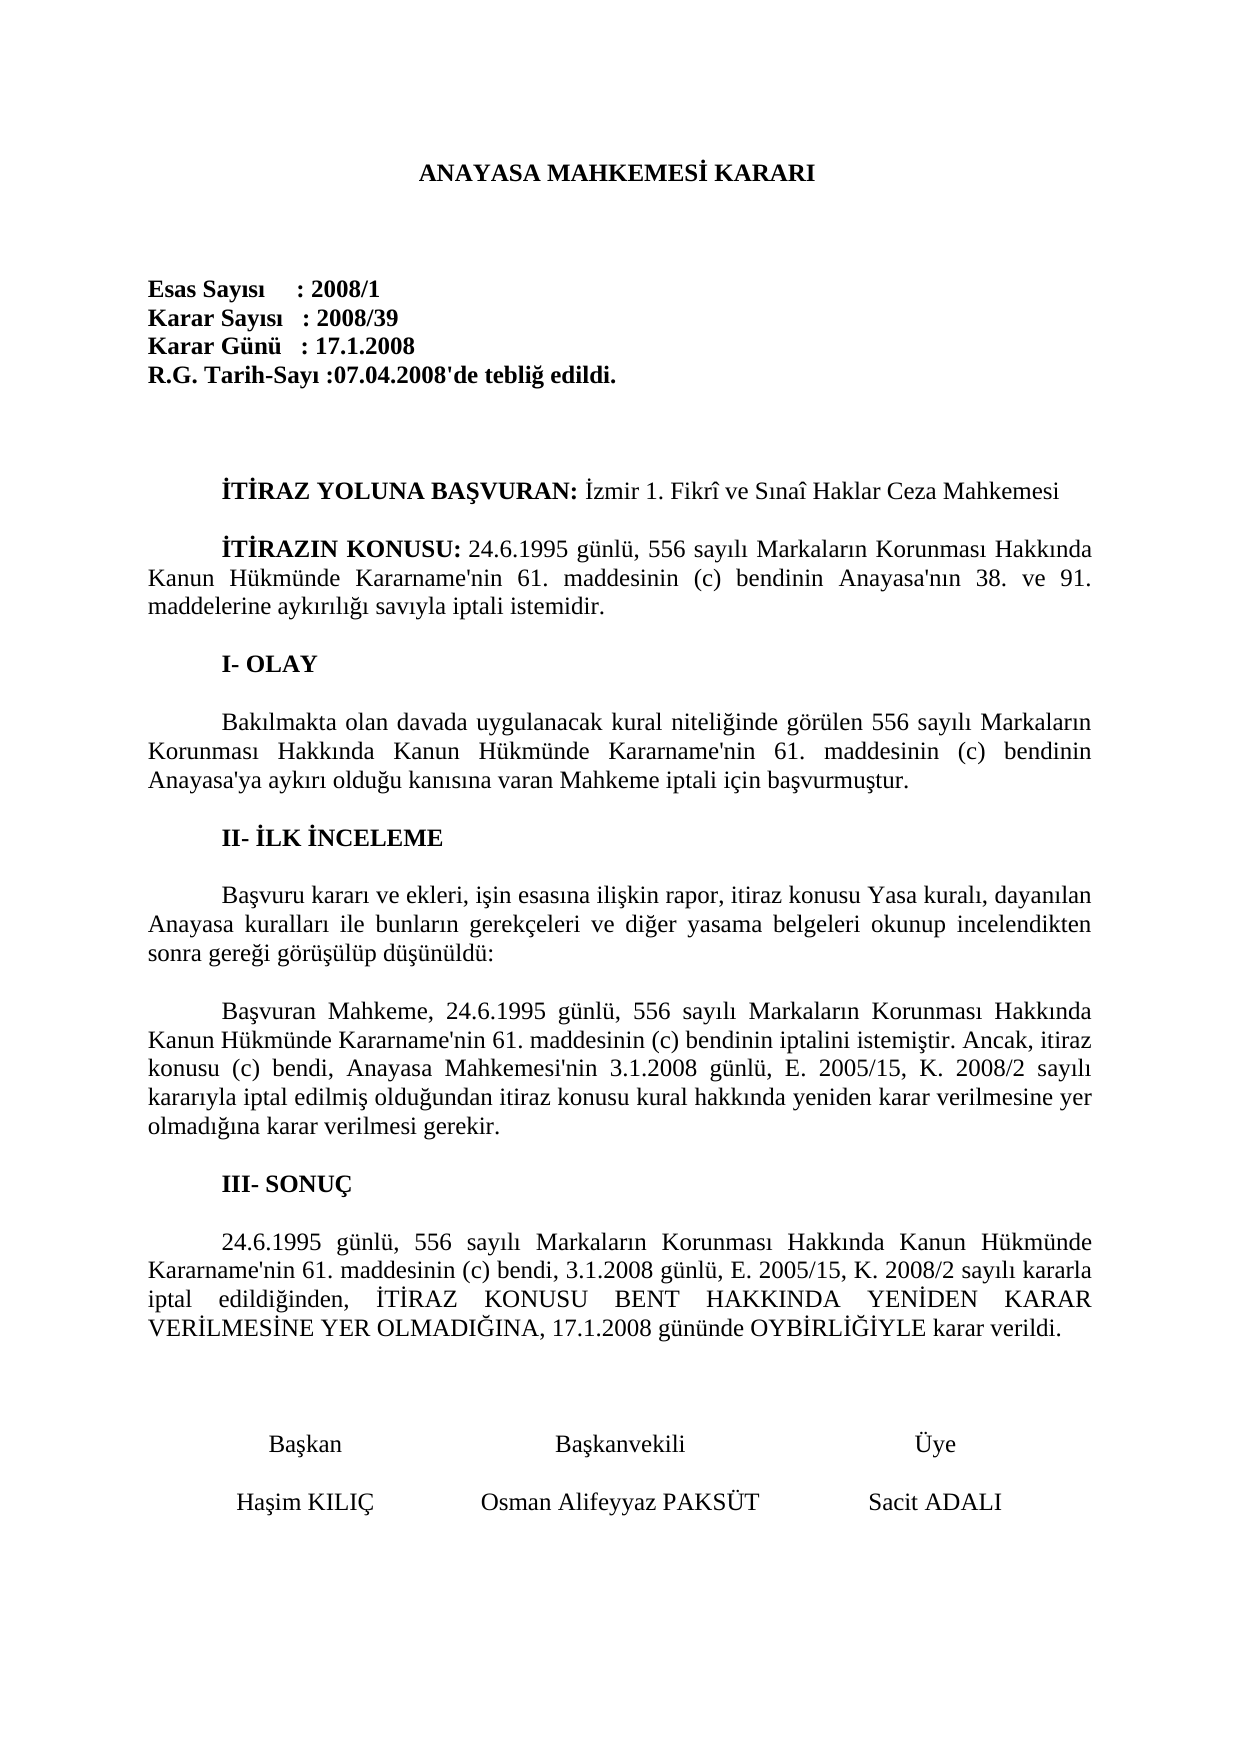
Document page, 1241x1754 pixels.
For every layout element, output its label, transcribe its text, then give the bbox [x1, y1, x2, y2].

text Başvuru kararı ve ekleri, işin esasına ilişkin rapor, itiraz konusu Yasa kuralı, dayanılan Anayasa kuralları ile bunların gerekçeleri ve diğer yasama belgeleri okunup incelendikten sonra gereği görüşülüp düşünüldü: [148, 881, 1093, 967]
text Esas Sayısı : 2008/1 [148, 274, 1093, 303]
text Başvuran Mahkeme, 24.6.1995 günlü, 556 sayılı Markaların Korunması Hakkında Kanun Hükmünde Kararname'nin 61. maddesinin (c) bendinin iptalini istemiştir. Ancak, itiraz konusu (c) bendi, Anayasa Mahkemesi'nin 3.1.2008 günlü, E. 2005/15, K. 2008/2 sayılı kararıyla iptal edilmiş olduğundan itiraz konusu kural hakkında yeniden karar verilmesine yer olmadığına karar verilmesi gerekir. [148, 996, 1093, 1140]
text 24.6.1995 günlü, 556 sayılı Markaların Korunması Hakkında Kanun Hükmünde Kararname'nin 61. maddesinin (c) bendi, 3.1.2008 günlü, E. 2005/15, K. 2008/2 sayılı kararla iptal edildiğinden, İTİRAZ KONUSU BENT HAKKINDA YENİDEN KARAR VERİLMESİNE YER OLMADIĞINA, 17.1.2008 gününde OYBİRLİĞİYLE karar verildi. [148, 1227, 1093, 1342]
table_header Başkanvekili Osman Alifeyyaz PAKSÜT [463, 1429, 778, 1516]
text Karar Sayısı : 2008/39 [148, 303, 1093, 331]
text Bakılmakta olan davada uygulanacak kural niteliğinde görülen 556 sayılı Markaların Korunması Hakkında Kanun Hükmünde Kararname'nin 61. maddesinin (c) bendinin Anayasa'ya aykırı olduğu kanısına varan Mahkeme iptali için başvurmuştur. [148, 707, 1093, 793]
text I- OLAY [148, 649, 1093, 678]
table_header Başkan Haşim KILIÇ [148, 1429, 463, 1516]
text II- İLK İNCELEME [148, 823, 1093, 851]
text İTİRAZIN KONUSU: 24.6.1995 günlü, 556 sayılı Markaların Korunması Hakkında Kanun Hükmünde Kararname'nin 61. maddesinin (c) bendinin Anayasa'nın 38. ve 91. maddelerine aykırılığı savıyla iptali istemidir. [148, 534, 1093, 620]
text ANAYASA MAHKEMESİ KARARI [148, 158, 1093, 187]
text III- SONUÇ [148, 1169, 1093, 1198]
text Karar Günü : 17.1.2008 [148, 331, 1093, 360]
table_header Üye Sacit ADALI [778, 1429, 1093, 1516]
text R.G. Tarih-Sayı :07.04.2008'de tebliğ edildi. [148, 360, 1093, 389]
text İTİRAZ YOLUNA BAŞVURAN: İzmir 1. Fikrî ve Sınaî Haklar Ceza Mahkemesi [148, 476, 1093, 505]
